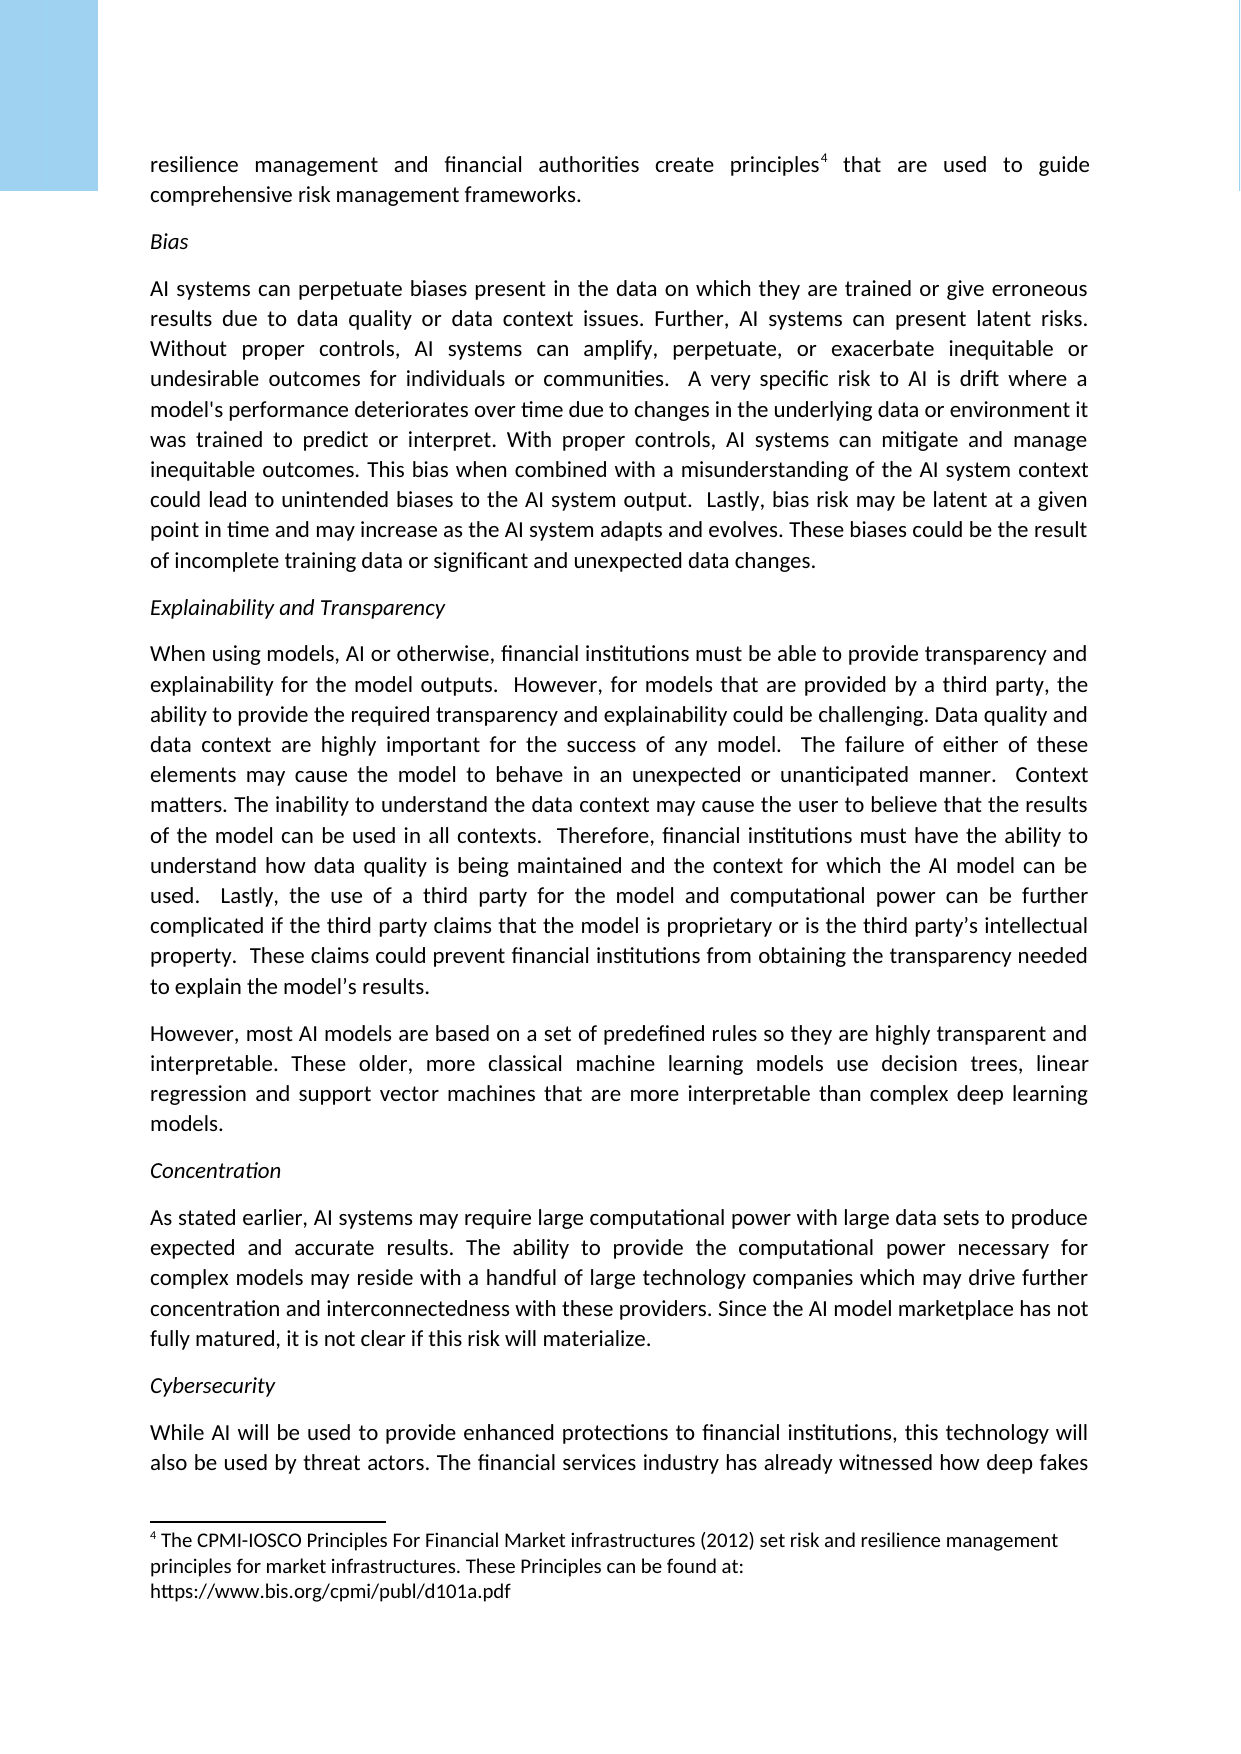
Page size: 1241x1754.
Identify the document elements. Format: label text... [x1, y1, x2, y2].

text When using models, AI or otherwise, financial institutions must be able to provide transparency and explainability for the model outputs. However, for models that are provided by a third party, the ability to provide the required transparency and explainability could be challenging. Data quality and data context are highly important for the success of any model. The failure of either of these elements may cause the model to behave in an unexpected or unanticipated manner. Context matters. The inability to understand the data context may cause the user to believe that the results of the model can be used in all contexts. Therefore, financial institutions must have the ability to understand how data quality is being maintained and the context for which the AI model can be used. Lastly, the use of a third party for the model and computational power can be further complicated if the third party claims that the model is proprietary or is the third party’s intellectual property. These claims could prevent financial institutions from obtaining the transparency needed to explain the model’s results. [150, 639, 1090, 1000]
text However, most AI models are based on a set of predefined rules so they are highly transparent and interpretable. These older, more classical machine learning models use decision trees, linear regression and support vector machines that are more interpretable than complex deep learning models. [150, 1019, 1090, 1137]
text Bias [150, 227, 1090, 255]
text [150, 1418, 1090, 1476]
text Concentration [150, 1156, 1090, 1184]
text As stated earlier, AI systems may require large computational power with large data sets to produce expected and accurate results. The ability to provide the computational power necessary for complex models may reside with a handful of large technology companies which may drive further concentration and interconnectedness with these providers. Since the AI model marketplace has not fully matured, it is not clear if this risk will materialize. [150, 1203, 1090, 1352]
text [150, 150, 1090, 208]
text AI systems can perpetuate biases present in the data on which they are trained or give erroneous results due to data quality or data context issues. Further, AI systems can present latent risks. Without proper controls, AI systems can amplify, perpetuate, or exacerbate inequitable or undesirable outcomes for individuals or communities. A very specific risk to AI is drift where a model's performance deteriorates over time due to changes in the underlying data or environment it was trained to predict or interpret. With proper controls, AI systems can mitigate and manage inequitable outcomes. This bias when combined with a misunderstanding of the AI system context could lead to unintended biases to the AI system output. Lastly, bias risk may be latent at a given point in time and may increase as the AI system adapts and evolves. These biases could be the result of incomplete training data or significant and unexpected data changes. [150, 274, 1090, 574]
text Cybersecurity [150, 1371, 1090, 1399]
text Explainability and Transparency [150, 593, 1090, 621]
